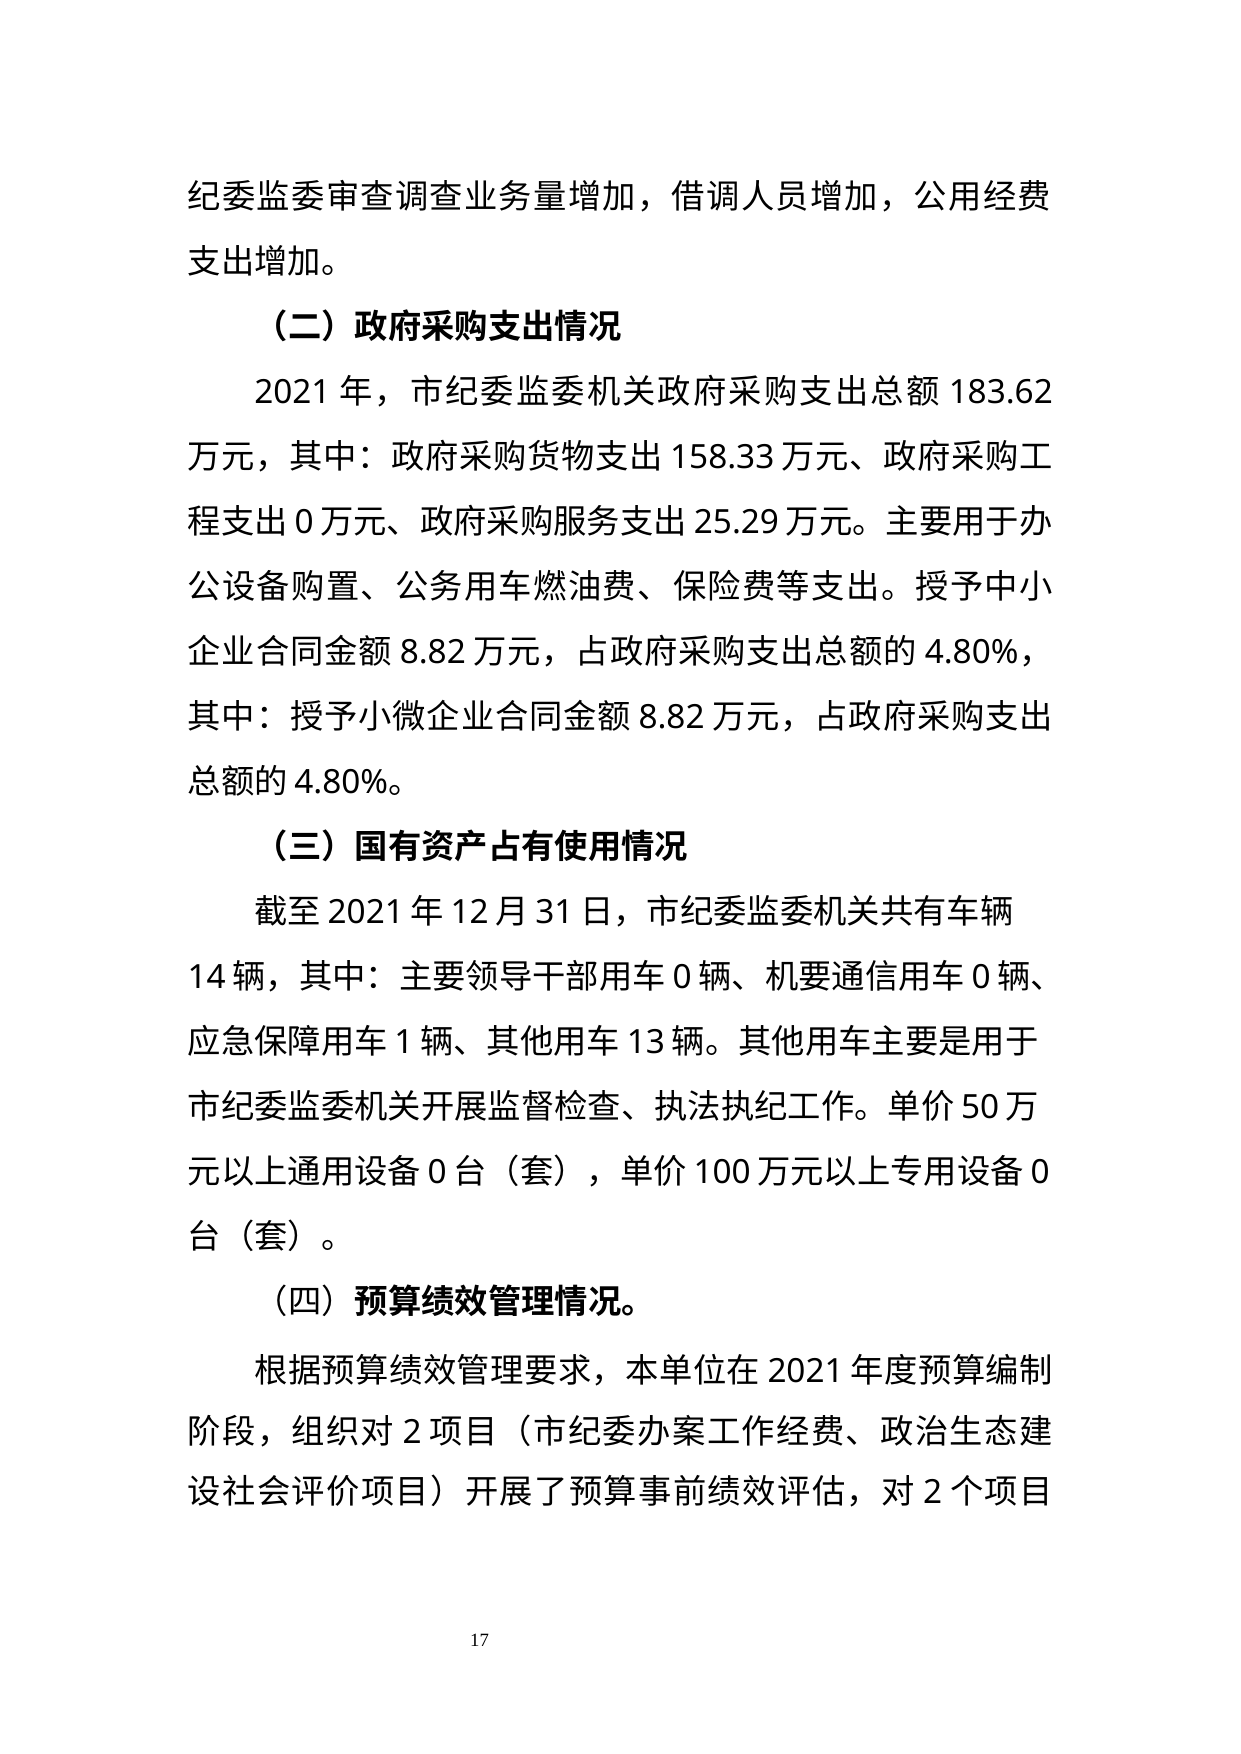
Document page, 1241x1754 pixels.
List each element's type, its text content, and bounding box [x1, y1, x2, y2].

text （三）国有资产占有使用情况 [187, 812, 1053, 877]
text （二）政府采购支出情况 [187, 292, 1053, 357]
text 2021年，市纪委监委机关政府采购支出总额183.62万元，其中：政府采购货物支出158.33万元、政府采购工程支出0万元、政府采购服务支出25.29万元。主要用于办公设备购置、公务用车燃油费、保险费等支出。授予中小企业合同金额8.82万元，占政府采购支出总额的4.80%，其中：授予小微企业合同金额8.82万元，占政府采购支出总额的4.80%。 [187, 357, 1053, 812]
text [187, 1332, 1053, 1513]
text 截至2021年12月31日，市纪委监委机关共有车辆14辆，其中：主要领导干部用车0辆、机要通信用车0辆、应急保障用车1辆、其他用车13辆。其他用车主要是用于市纪委监委机关开展监督检查、执法执纪工作。单价50万元以上通用设备0台（套），单价100万元以上专用设备0台（套）。 [187, 877, 1053, 1267]
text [187, 162, 1053, 292]
list 预算绩效管理情况。 [187, 1267, 1053, 1332]
